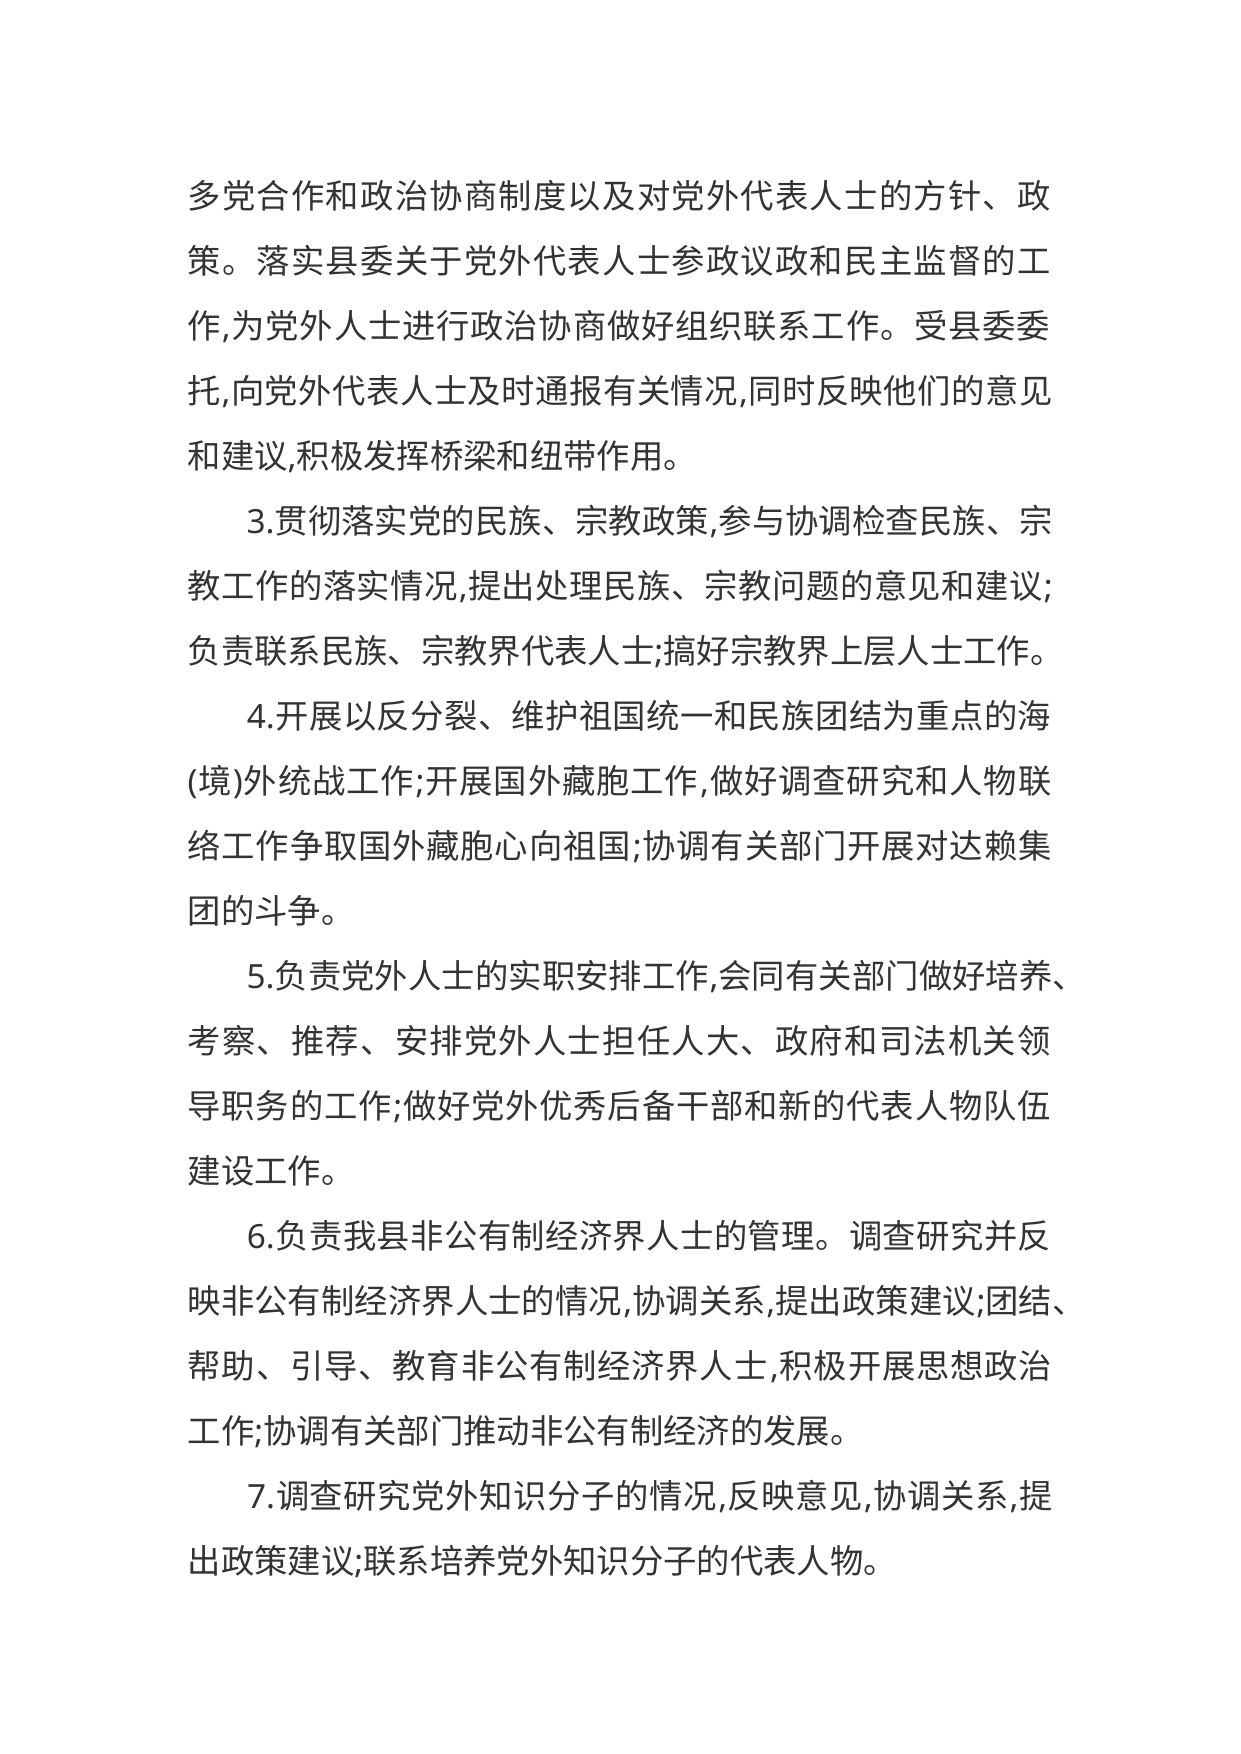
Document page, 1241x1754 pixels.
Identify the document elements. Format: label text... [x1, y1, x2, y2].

text 7.调查研究党外知识分子的情况,反映意见,协调关系,提出政策建议;联系培养党外知识分子的代表人物。 [187, 1462, 1053, 1592]
text 5.负责党外人士的实职安排工作,会同有关部门做好培养、考察、推荐、安排党外人士担任人大、政府和司法机关领导职务的工作;做好党外优秀后备干部和新的代表人物队伍建设工作。 [187, 942, 1053, 1202]
text 6.负责我县非公有制经济界人士的管理。调查研究并反映非公有制经济界人士的情况,协调关系,提出政策建议;团结、帮助、引导、教育非公有制经济界人士,积极开展思想政治工作;协调有关部门推动非公有制经济的发展。 [187, 1202, 1053, 1462]
text 3.贯彻落实党的民族、宗教政策,参与协调检查民族、宗教工作的落实情况,提出处理民族、宗教问题的意见和建议;负责联系民族、宗教界代表人士;搞好宗教界上层人士工作。 [187, 487, 1053, 682]
text 4.开展以反分裂、维护祖国统一和民族团结为重点的海(境)外统战工作;开展国外藏胞工作,做好调查研究和人物联络工作争取国外藏胞心向祖国;协调有关部门开展对达赖集团的斗争。 [187, 682, 1053, 942]
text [187, 162, 1053, 487]
